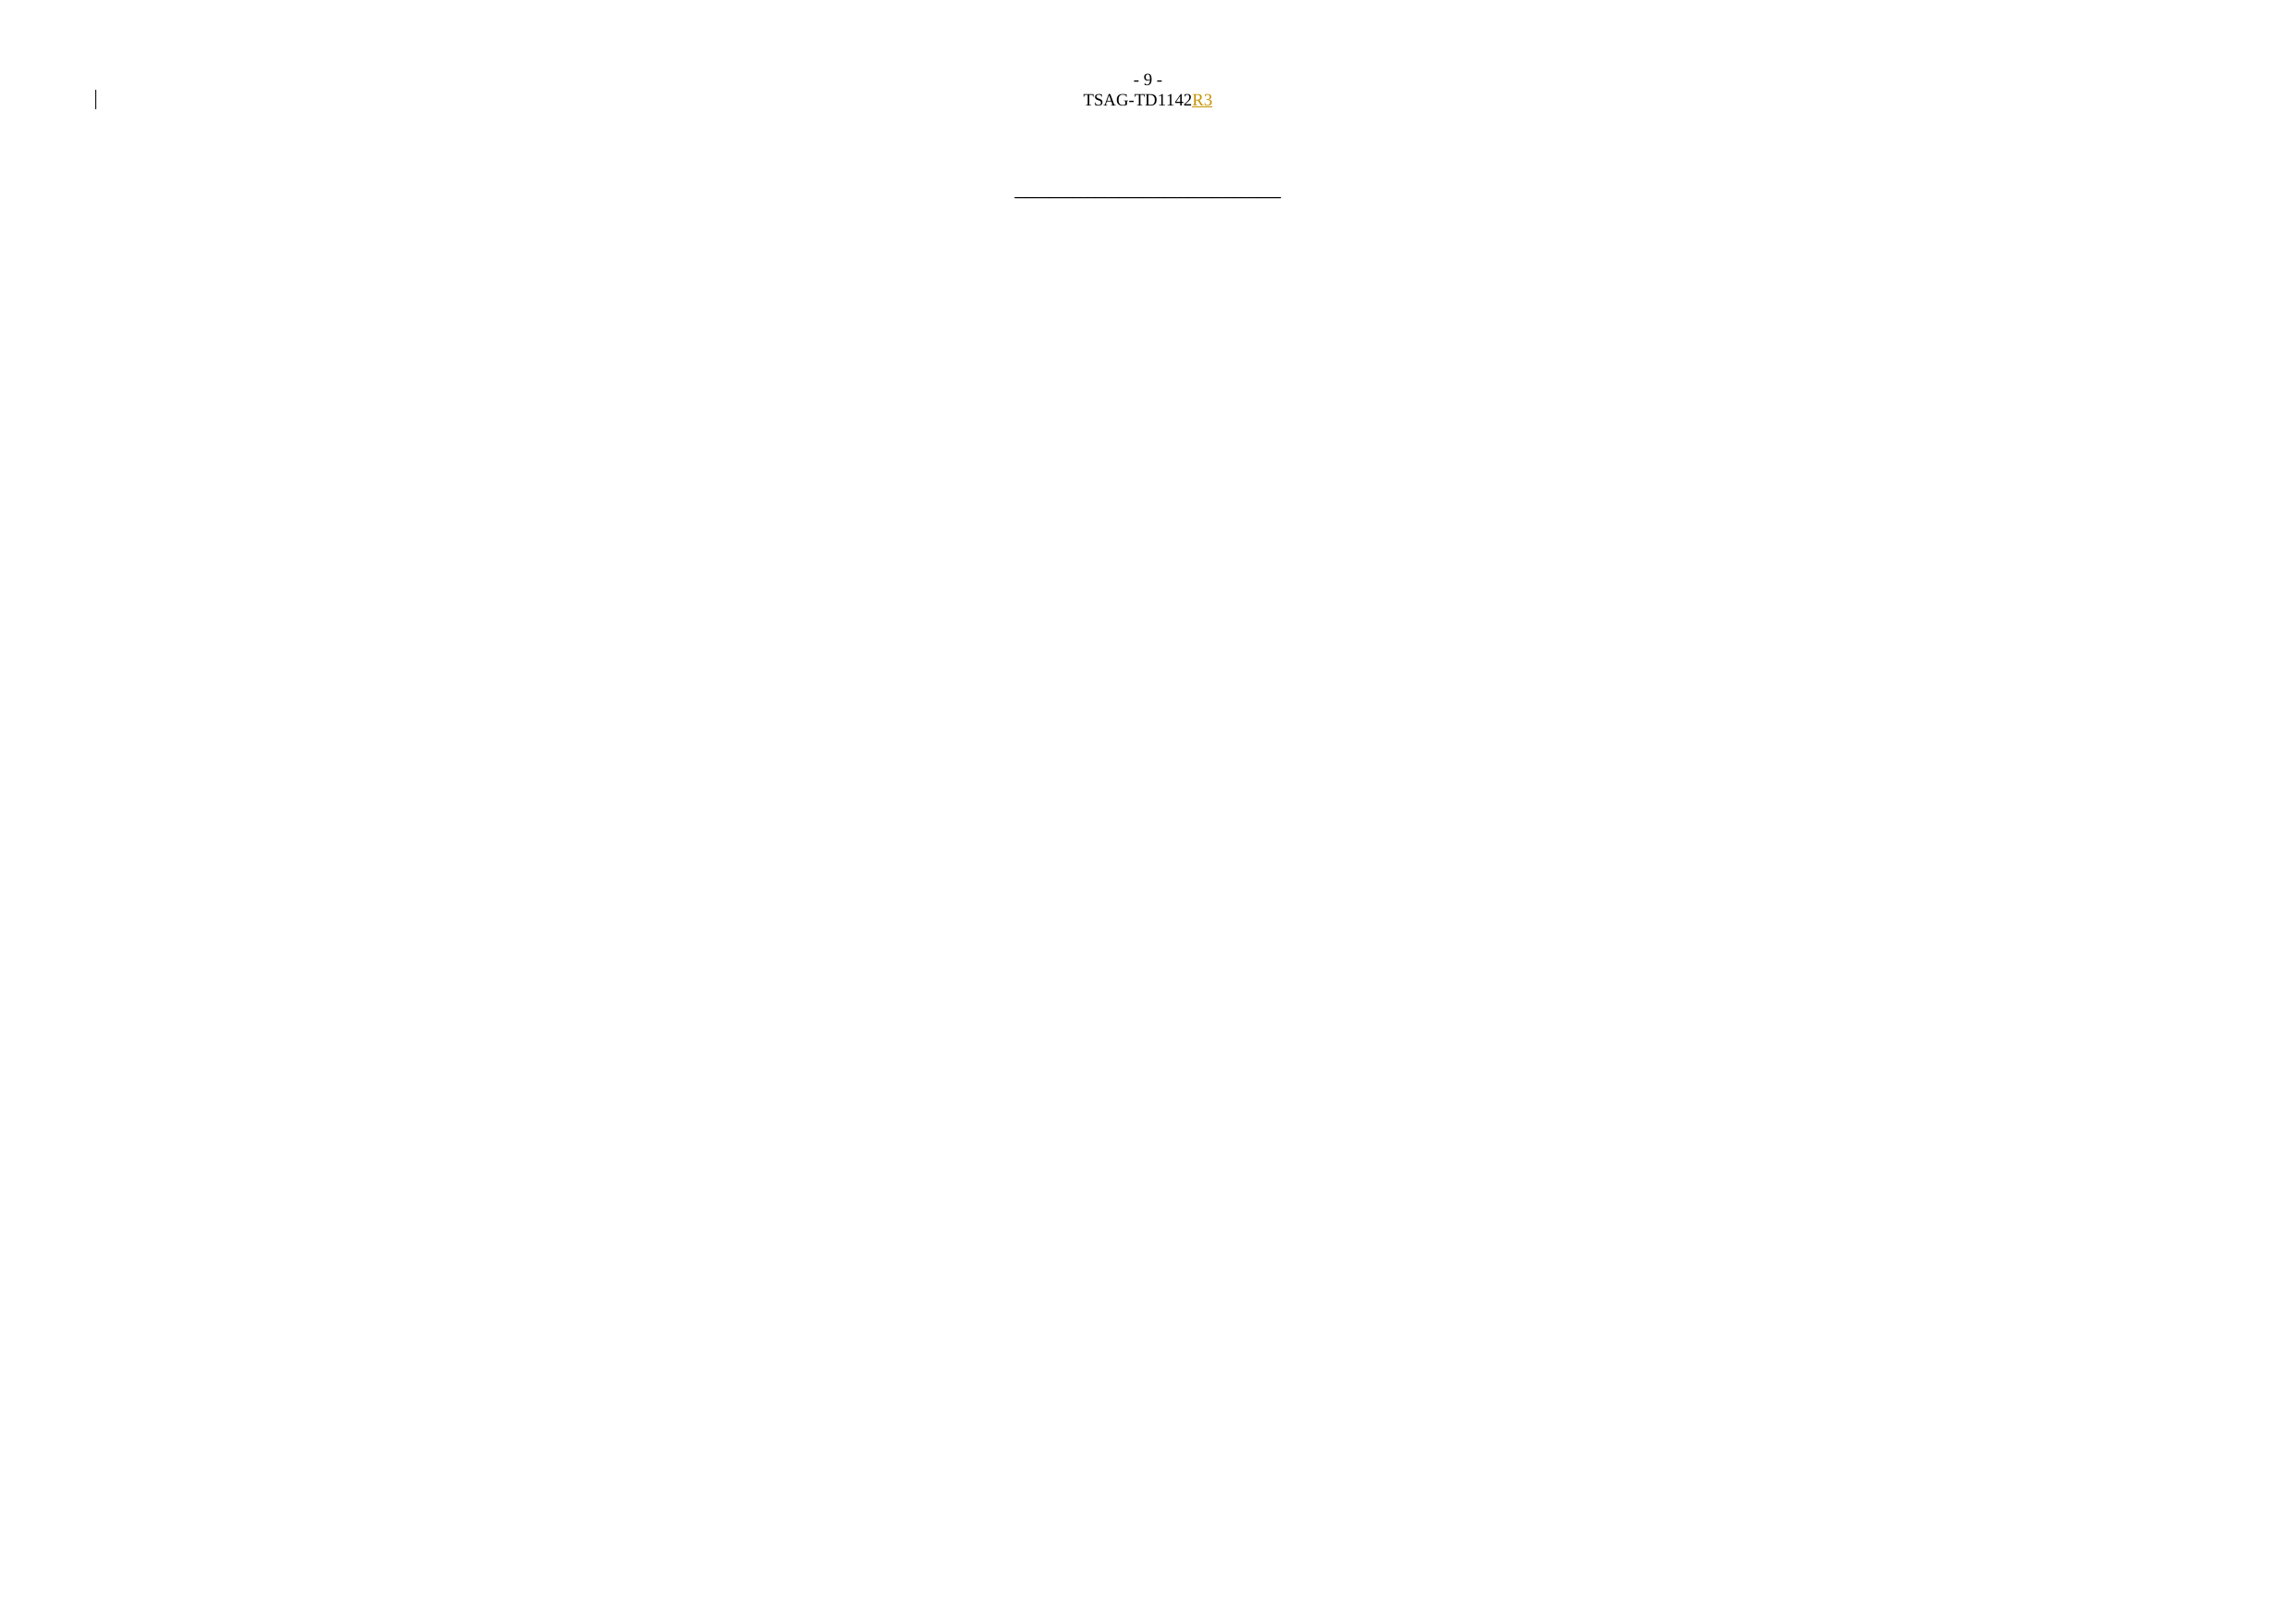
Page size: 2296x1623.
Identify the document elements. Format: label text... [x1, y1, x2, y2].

text _______________________ [109, 174, 2186, 201]
